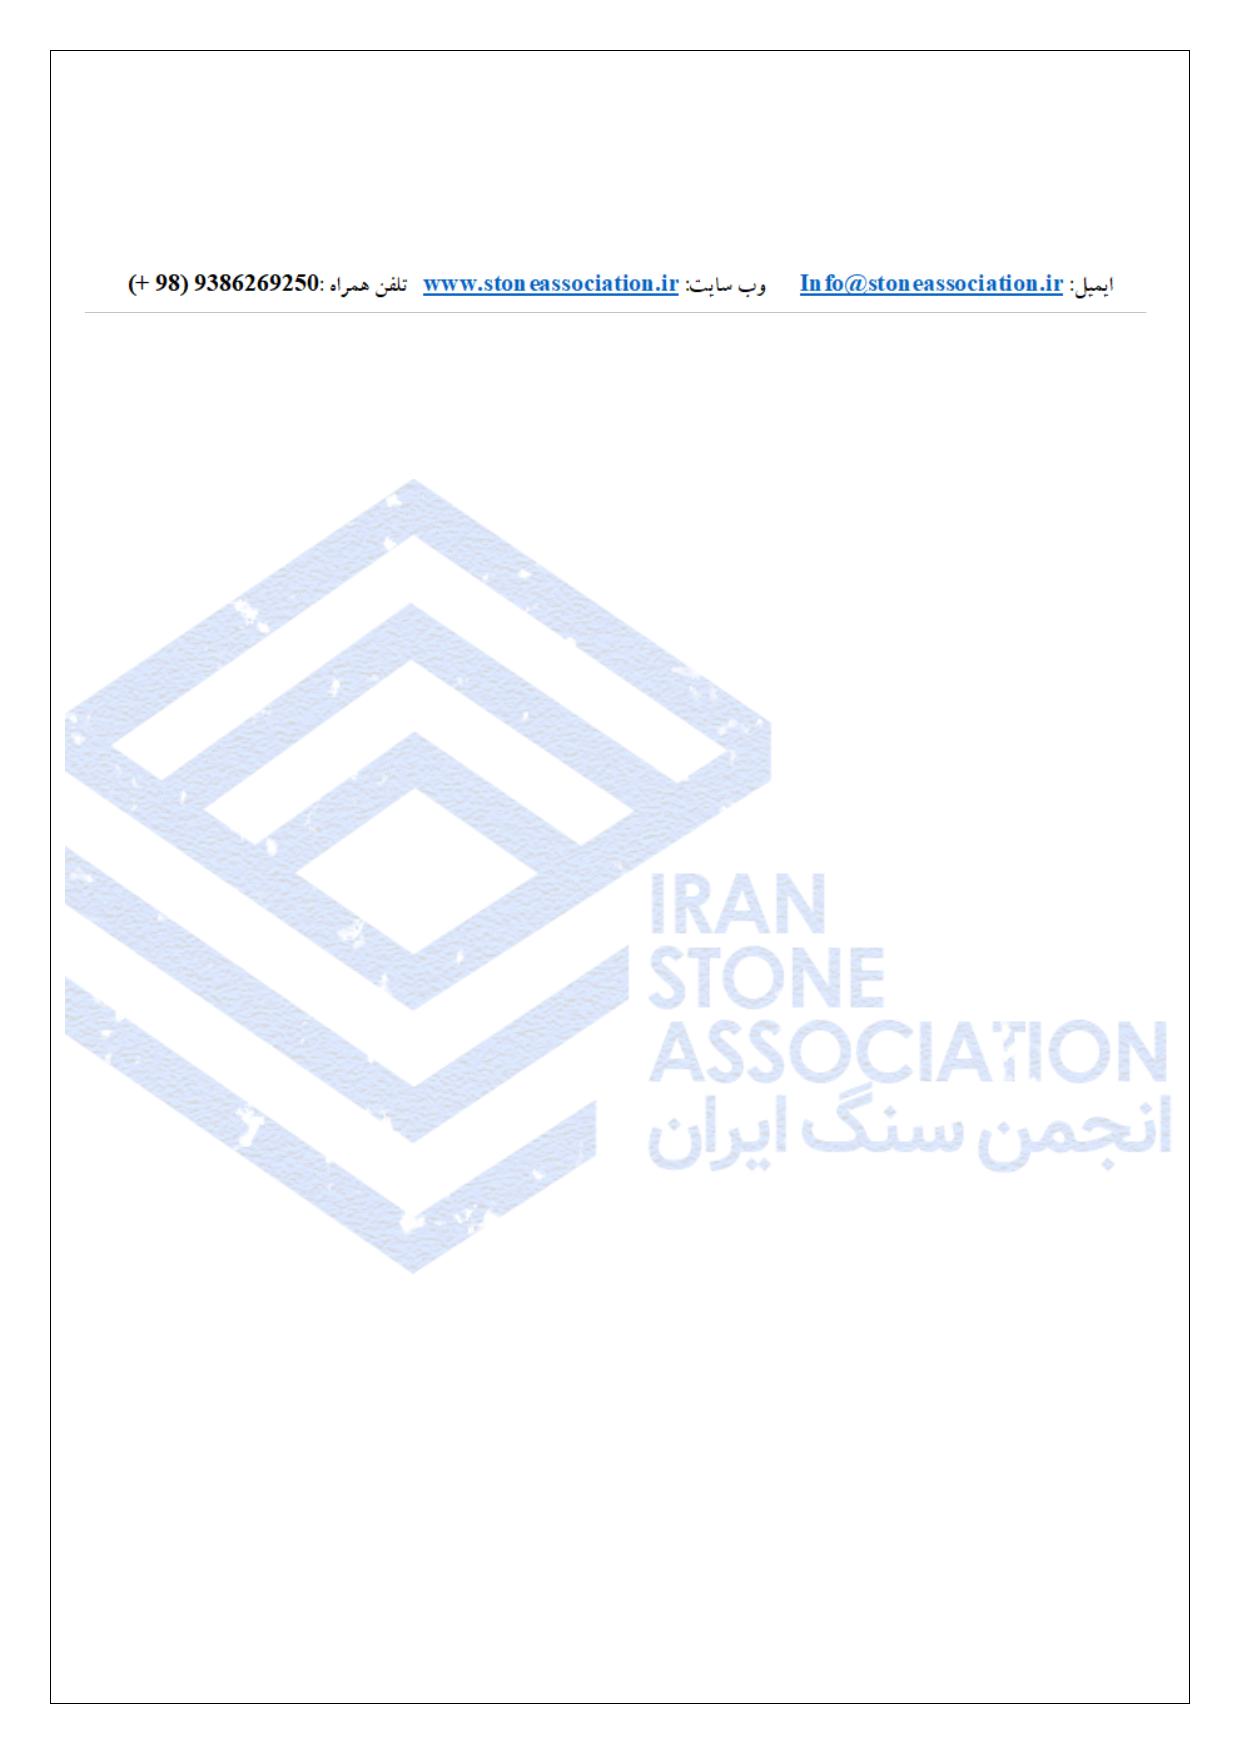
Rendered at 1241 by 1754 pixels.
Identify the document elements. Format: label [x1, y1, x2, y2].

picture [84, 258, 1152, 315]
